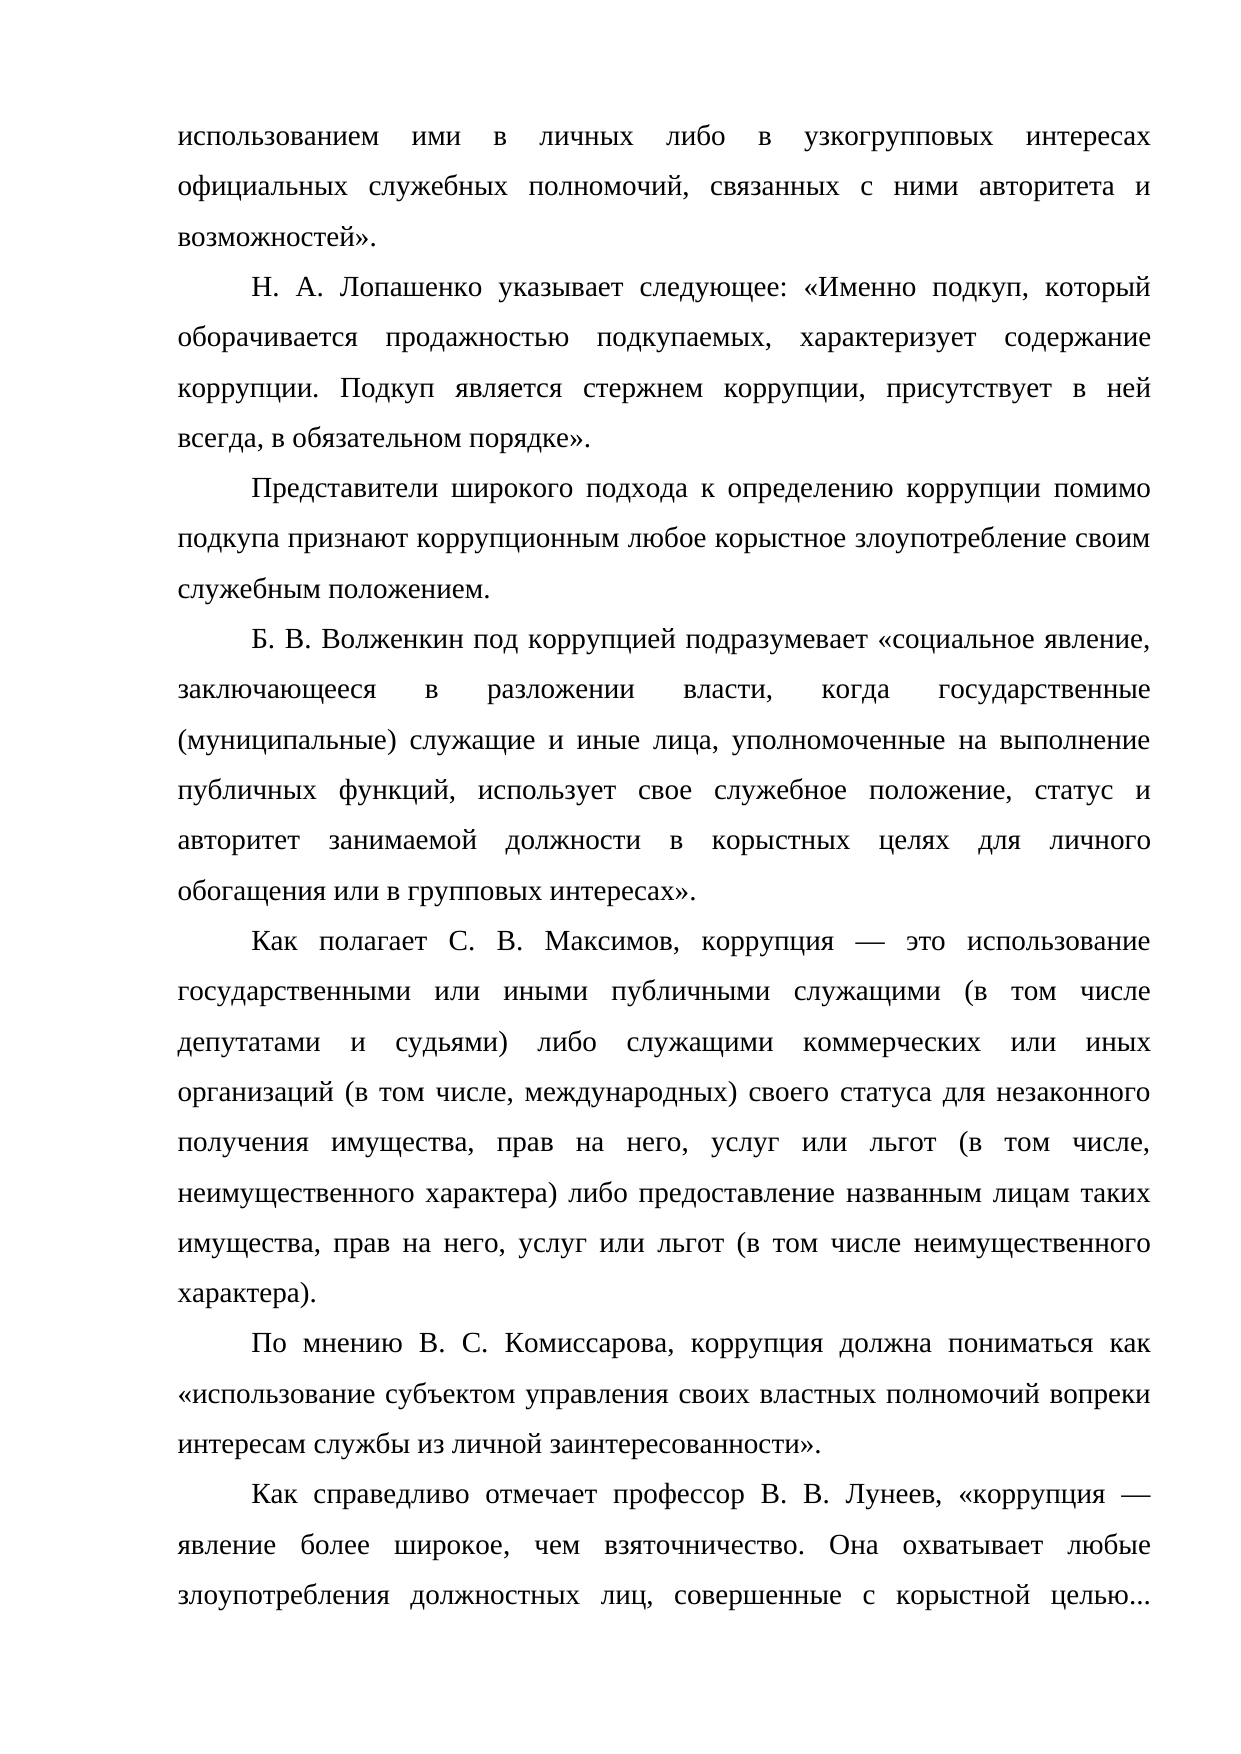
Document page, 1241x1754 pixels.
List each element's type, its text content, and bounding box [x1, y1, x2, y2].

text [177, 118, 1152, 252]
text По мнению В. С. Комиссарова, коррупция должна пониматься как «использование субъектом управления своих властных полномочий вопреки интересам службы из личной заинтересованности». [177, 1326, 1152, 1460]
text Б. В. Волженкин под коррупцией подразумевает «социальное явление, заключающееся в разложении власти, когда государственные (муниципальные) служащие и иные лица, уполномоченные на выполнение публичных функций, использует свое служебное положение, статус и авторитет занимаемой должности в корыстных целях для личного обогащения или в групповых интересах». [177, 621, 1152, 906]
text Представители широкого подхода к определению коррупции помимо подкупа признают коррупционным любое корыстное злоупотребление своим служебным положением. [177, 470, 1152, 604]
text Н. А. Лопашенко указывает следующее: «Именно подкуп, который оборачивается продажностью подкупаемых, характеризует содержание коррупции. Подкуп является стержнем коррупции, присутствует в ней всегда, в обязательном порядке». [177, 269, 1152, 453]
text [177, 1477, 1152, 1611]
text Как полагает С. В. Максимов, коррупция — это использование государственными или иными публичными служащими (в том числе депутатами и судьями) либо служащими коммерческих или иных организаций (в том числе, международных) своего статуса для незаконного получения имущества, прав на него, услуг или льгот (в том числе, неимущественного характера) либо предоставление названным лицам таких имущества, прав на него, услуг или льгот (в том числе неимущественного характера). [177, 923, 1152, 1309]
